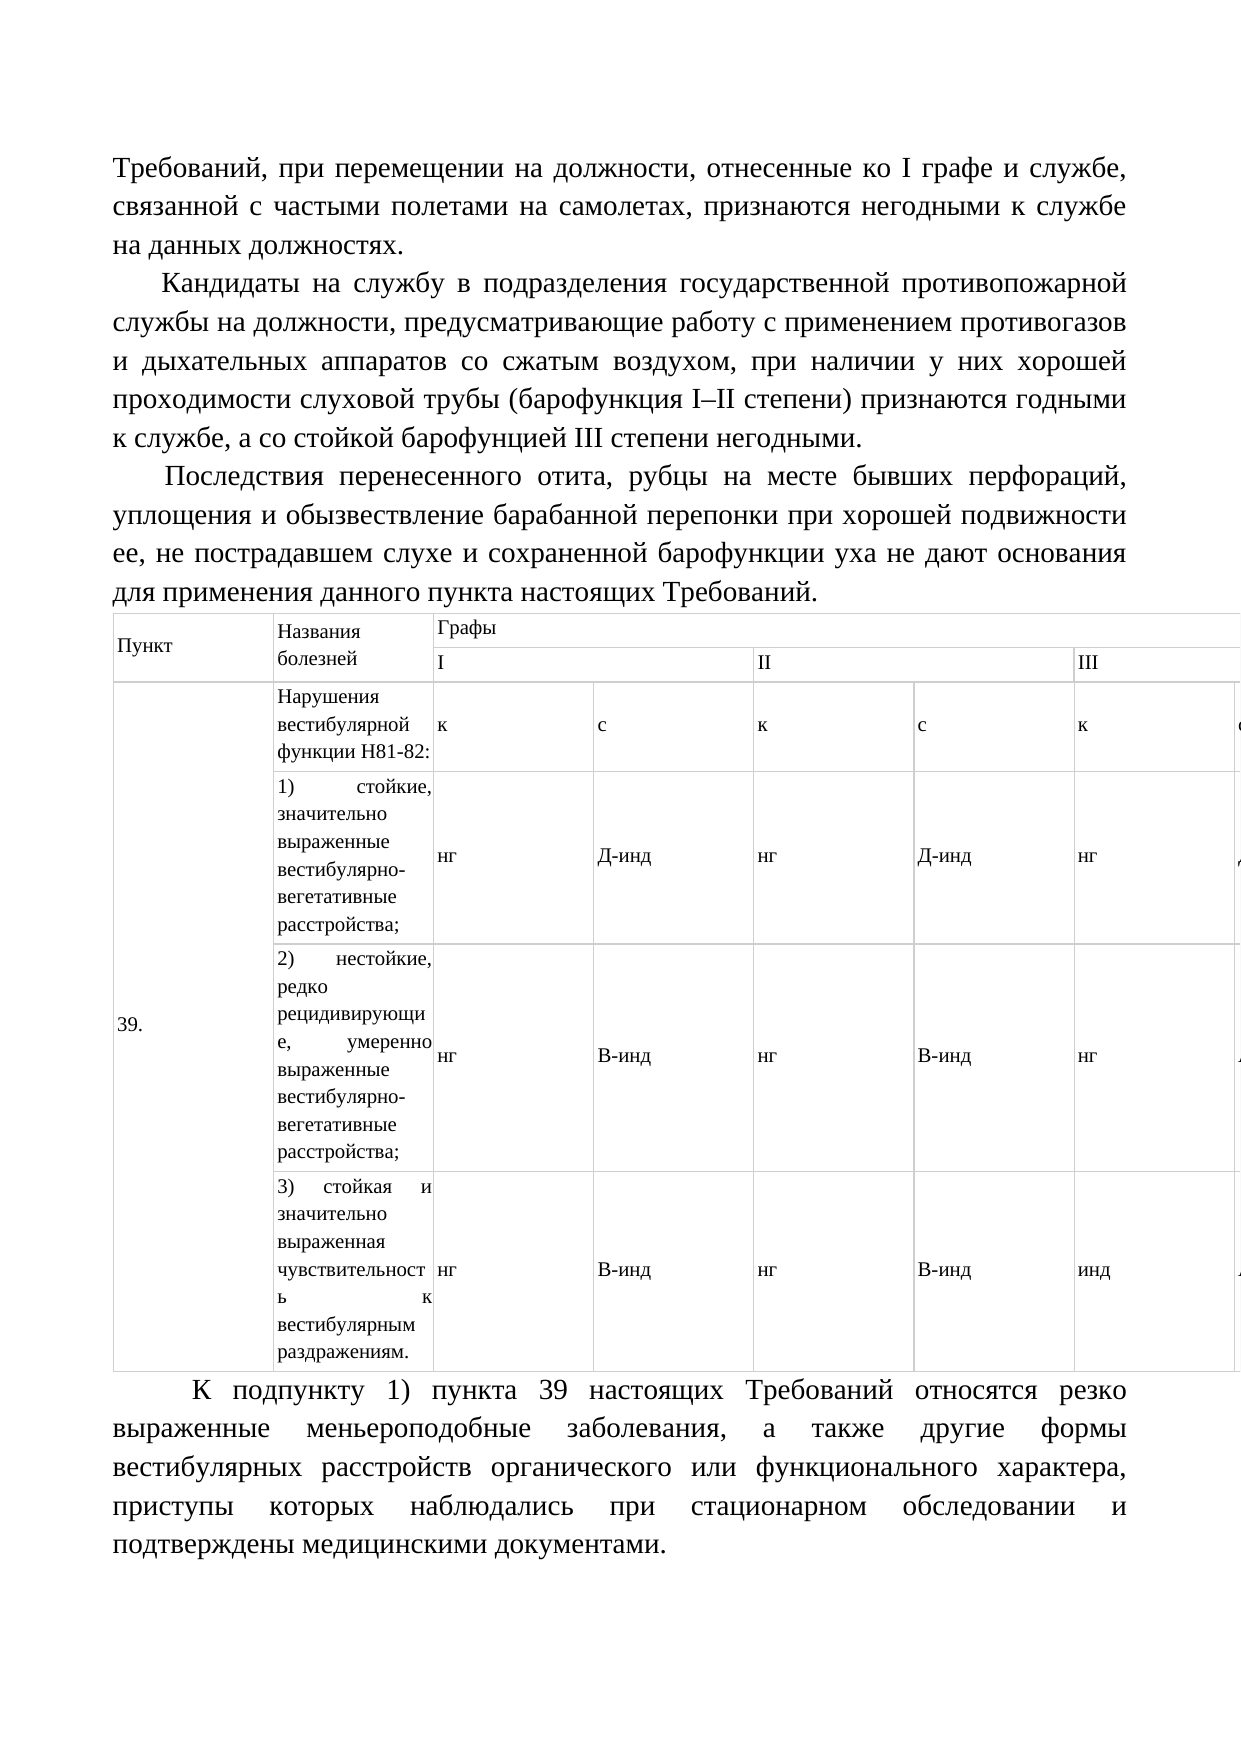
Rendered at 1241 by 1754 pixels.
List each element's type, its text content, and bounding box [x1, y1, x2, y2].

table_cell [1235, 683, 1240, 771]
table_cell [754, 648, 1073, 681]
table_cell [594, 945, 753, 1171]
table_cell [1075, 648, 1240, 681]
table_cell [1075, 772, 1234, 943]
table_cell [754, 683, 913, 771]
text К подпункту 1) пункта 39 настоящих Требований относятся резко выраженные меньероподобные заболевания, а также другие формы вестибулярных расстройств органического или функционального характера, приступы которых наблюдались при стационарном обследовании и подтверждены медицинскими документами. [112, 1372, 1128, 1560]
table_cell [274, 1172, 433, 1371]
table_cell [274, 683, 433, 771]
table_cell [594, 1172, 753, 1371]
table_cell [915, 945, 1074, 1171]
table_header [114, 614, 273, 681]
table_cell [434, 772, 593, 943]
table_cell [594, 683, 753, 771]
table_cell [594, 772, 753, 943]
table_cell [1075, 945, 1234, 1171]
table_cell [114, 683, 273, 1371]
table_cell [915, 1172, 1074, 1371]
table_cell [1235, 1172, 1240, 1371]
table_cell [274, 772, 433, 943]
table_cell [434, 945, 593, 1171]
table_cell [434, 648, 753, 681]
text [112, 150, 1128, 261]
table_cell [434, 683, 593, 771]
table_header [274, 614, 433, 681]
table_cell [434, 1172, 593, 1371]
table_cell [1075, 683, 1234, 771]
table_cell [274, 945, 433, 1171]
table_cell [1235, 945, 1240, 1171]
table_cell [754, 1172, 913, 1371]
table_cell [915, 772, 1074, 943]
text Кандидаты на службу в подразделения государственной противопожарной службы на должности, предусматривающие работу с применением противогазов и дыхательных аппаратов со сжатым воздухом, при наличии у них хорошей проходимости слуховой трубы (барофункция I–II cтепени) признаются годными к службе, а со стойкой барофунцией III степени негодными. [112, 266, 1128, 453]
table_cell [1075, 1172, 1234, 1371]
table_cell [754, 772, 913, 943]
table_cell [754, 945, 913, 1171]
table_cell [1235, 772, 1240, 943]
text Последствия перенесенного отита, рубцы на месте бывших перфораций, уплощения и обызвествление барабанной перепонки при хорошей подвижности ее, не пострадавшем слухе и сохраненной барофункции уха не дают основания для применения данного пункта настоящих Требований. [112, 458, 1128, 607]
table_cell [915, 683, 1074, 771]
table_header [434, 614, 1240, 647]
